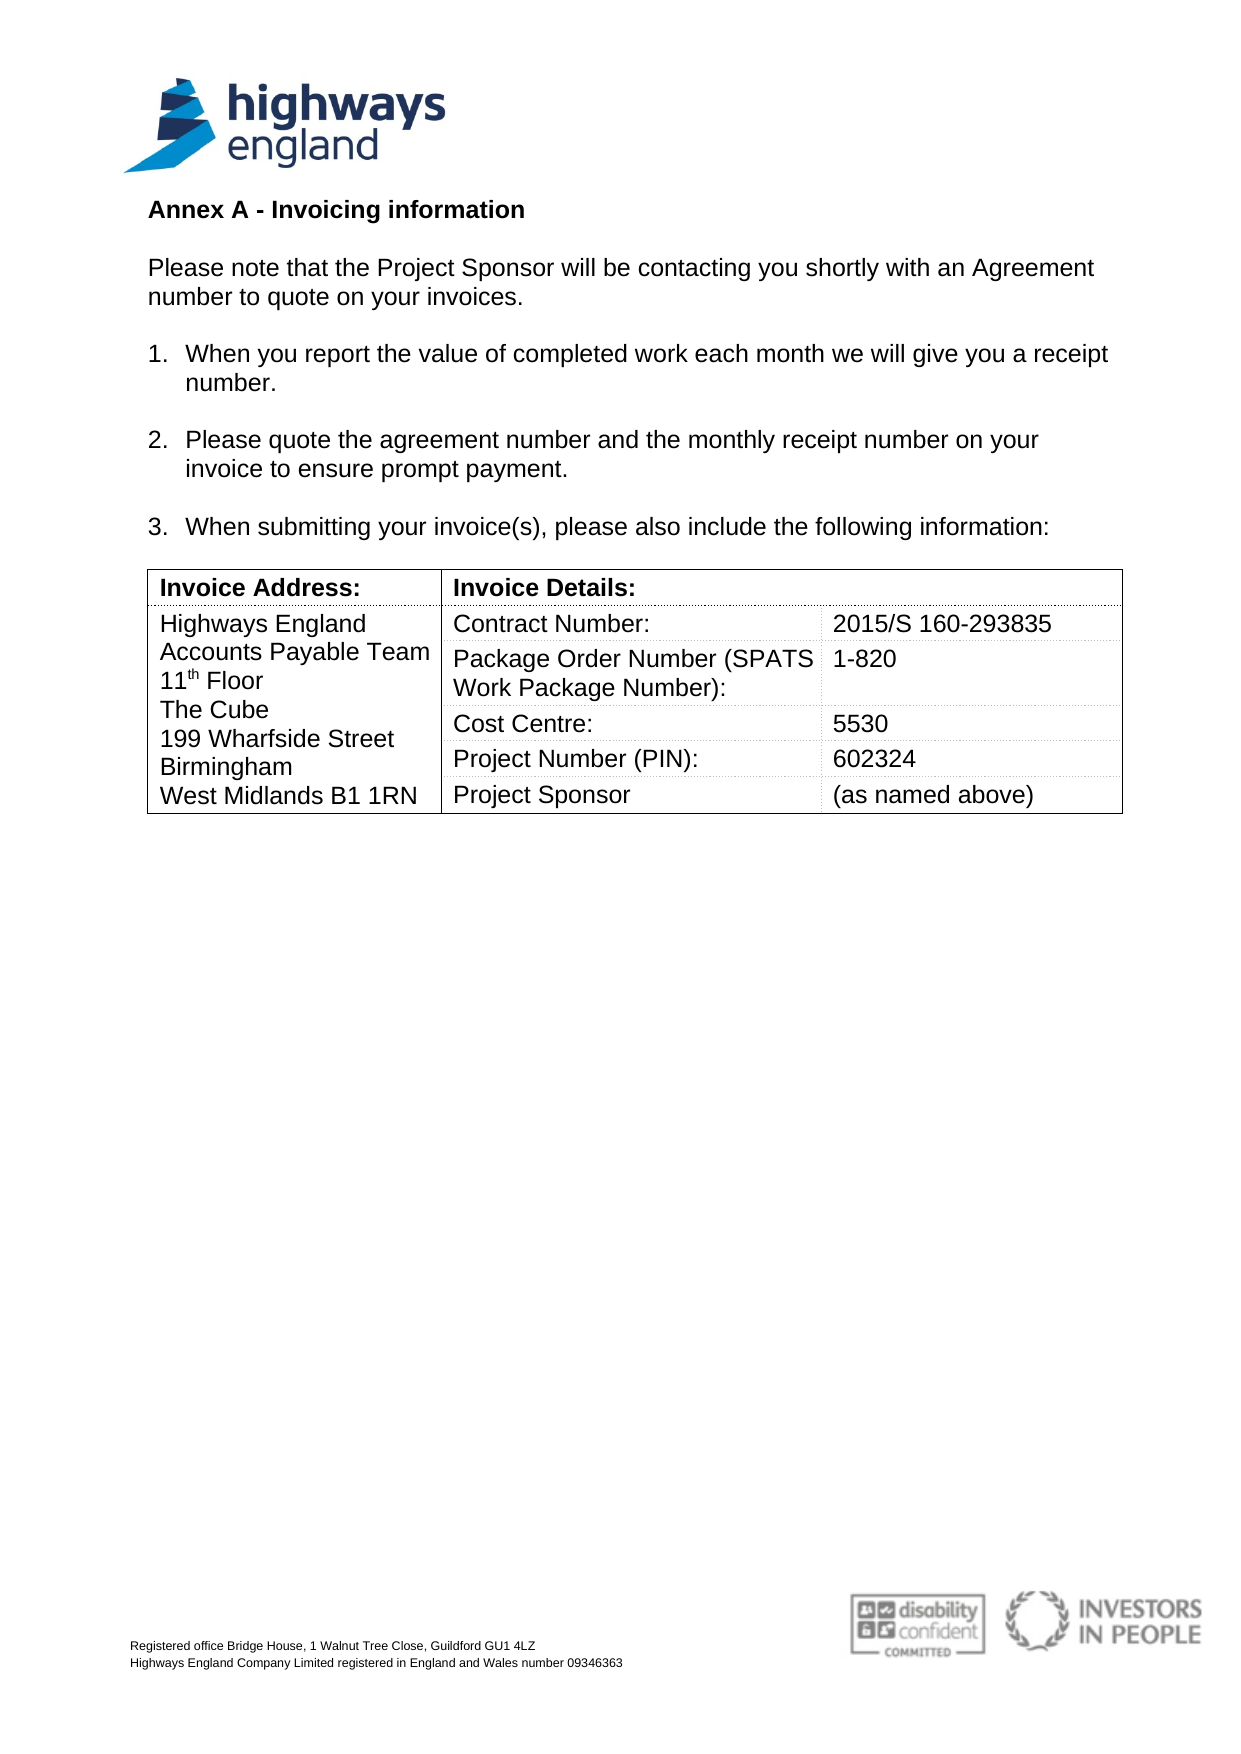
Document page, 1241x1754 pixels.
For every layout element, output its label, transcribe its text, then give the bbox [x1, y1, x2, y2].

table_cell Package Order Number (SPATS Work Package Number): [442, 640, 821, 705]
table_cell Highways England Accounts Payable Team 11th Floor The Cube 199 Wharfside Street Birmingham West Midlands B1 1RN [148, 605, 441, 813]
table_cell (as named above) [821, 776, 1122, 813]
table_cell Contract Number: [442, 605, 821, 640]
table_cell 2015/S 160-293835 [821, 605, 1122, 640]
table_header Invoice Details: [442, 570, 821, 605]
table_cell 5530 [821, 705, 1122, 740]
table_header Invoice Address: [148, 570, 441, 605]
text Please note that the Project Sponsor will be contacting you shortly with an Agreement number to quote on your invoices. [148, 253, 1122, 310]
table_cell Cost Centre: [442, 705, 821, 740]
list Please quote the agreement number and the monthly receipt number on your invoice to ensure prompt payment. [148, 425, 1122, 483]
table_header [821, 570, 1122, 605]
table_cell Project Sponsor [442, 776, 821, 813]
table_cell 602324 [821, 740, 1122, 776]
text Annex A - Invoicing information [148, 195, 1122, 224]
picture [821, 1555, 1233, 1685]
list When you report the value of completed work each month we will give you a receipt number. [148, 339, 1122, 397]
picture [116, 71, 455, 177]
list When submitting your invoice(s), please also include the following information: [148, 512, 1122, 540]
table_cell 1-820 [821, 640, 1122, 705]
table_cell Project Number (PIN): [442, 740, 821, 776]
